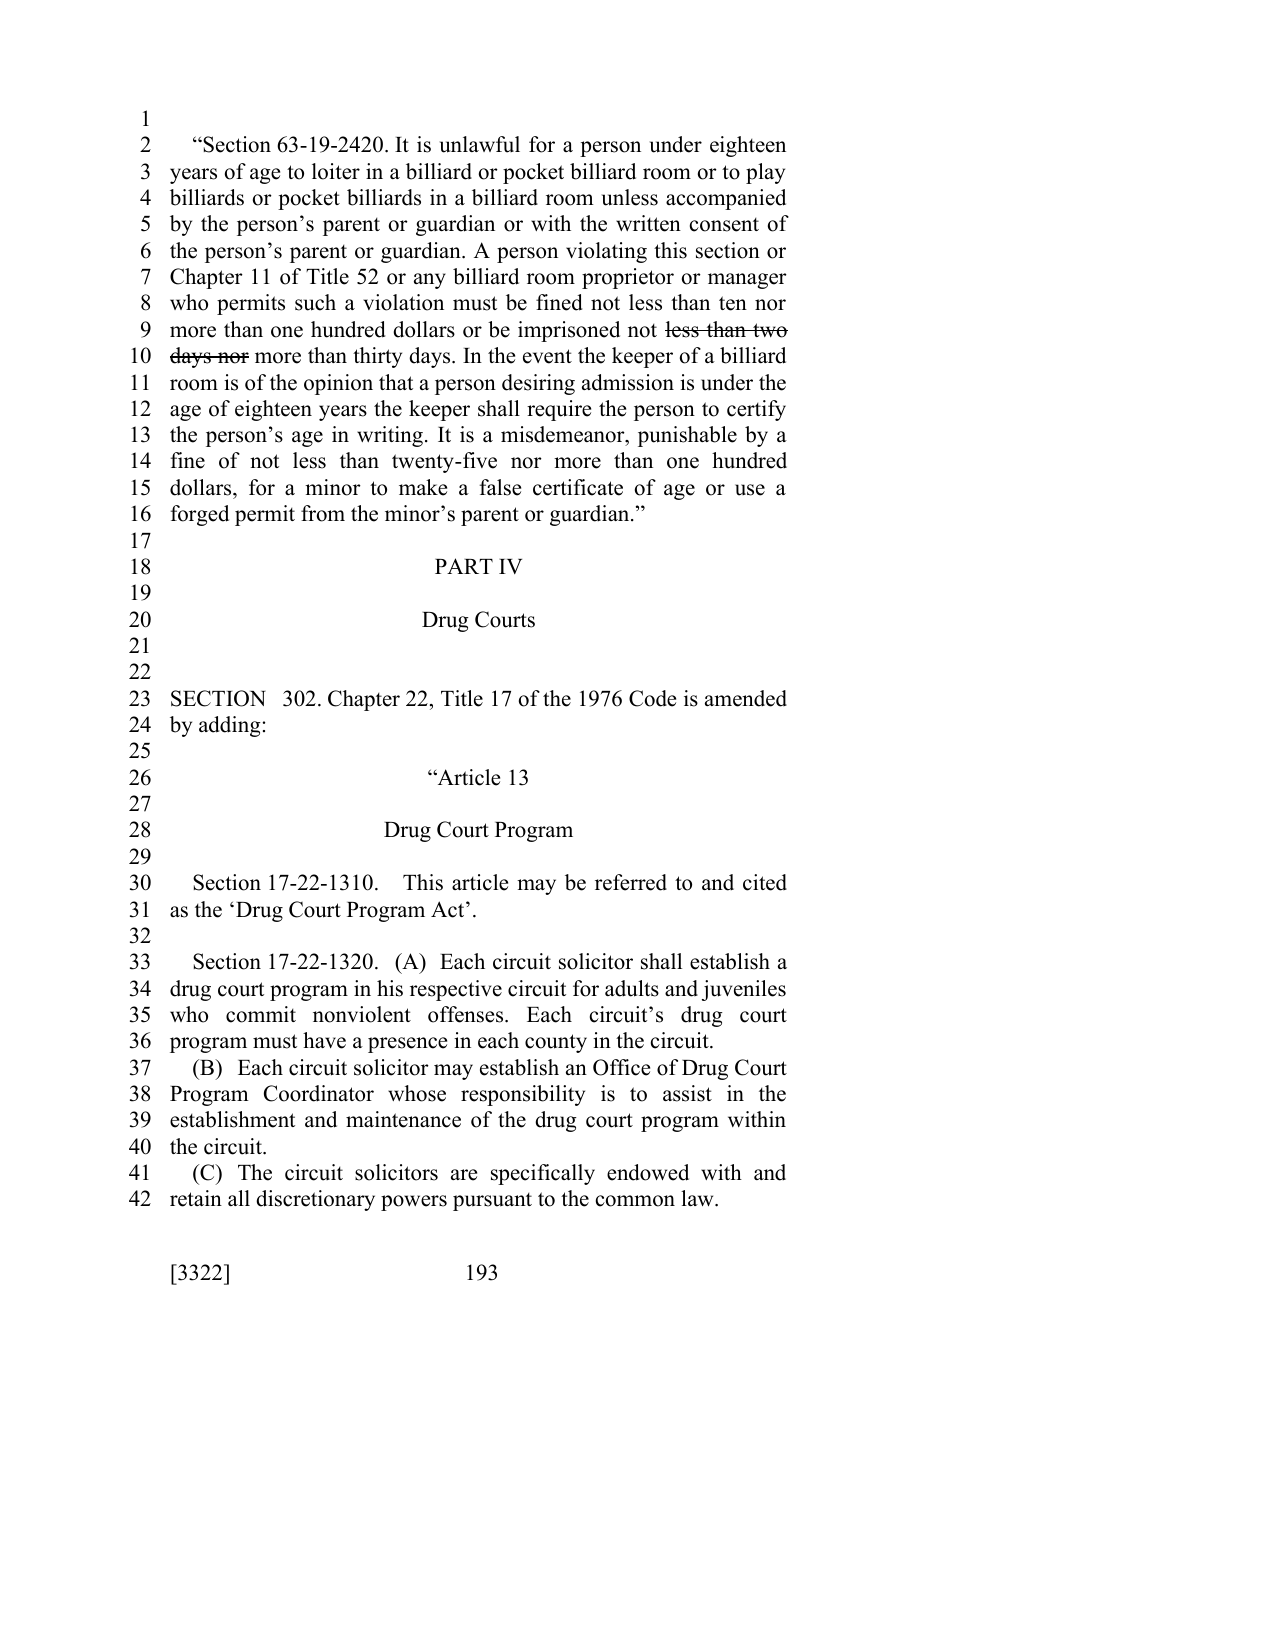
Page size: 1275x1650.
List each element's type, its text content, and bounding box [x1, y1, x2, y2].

text Drug Court Program [169, 817, 787, 843]
text Section 17-22-1310. This article may be referred to and cited as the ‘Drug Court Program Act’. [169, 869, 787, 922]
text (C) The circuit solicitors are specifically endowed with and retain all discretionary powers pursuant to the common law. [169, 1159, 787, 1212]
text PART IV [169, 553, 787, 579]
text “Section 63-19-2420. It is unlawful for a person under eighteen years of age to loiter in a billiard or pocket billiard room or to play billiards or pocket billiards in a billiard room unless accompanied by the person’s parent or guardian or with the written consent of the person’s parent or guardian. A person violating this section or Chapter 11 of Title 52 or any billiard room proprietor or manager who permits such a violation must be fined not less than ten nor more than one hundred dollars or be imprisoned not less than two days nor more than thirty days. In the event the keeper of a billiard room is of the opinion that a person desiring admission is under the age of eighteen years the keeper shall require the person to certify the person’s age in writing. It is a misdemeanor, punishable by a fine of not less than twenty-five nor more than one hundred dollars, for a minor to make a false certificate of age or use a forged permit from the minor’s parent or guardian.” [169, 131, 787, 527]
text SECTION 302. Chapter 22, Title 17 of the 1976 Code is amended by adding: [169, 685, 787, 737]
text Drug Courts [169, 606, 787, 632]
text (B) Each circuit solicitor may establish an Office of Drug Court Program Coordinator whose responsibility is to assist in the establishment and maintenance of the drug court program within the circuit. [169, 1054, 787, 1159]
text “Article 13 [169, 764, 787, 790]
text Section 17-22-1320. (A) Each circuit solicitor shall establish a drug court program in his respective circuit for adults and juveniles who commit nonviolent offenses. Each circuit’s drug court program must have a presence in each county in the circuit. [169, 948, 787, 1054]
